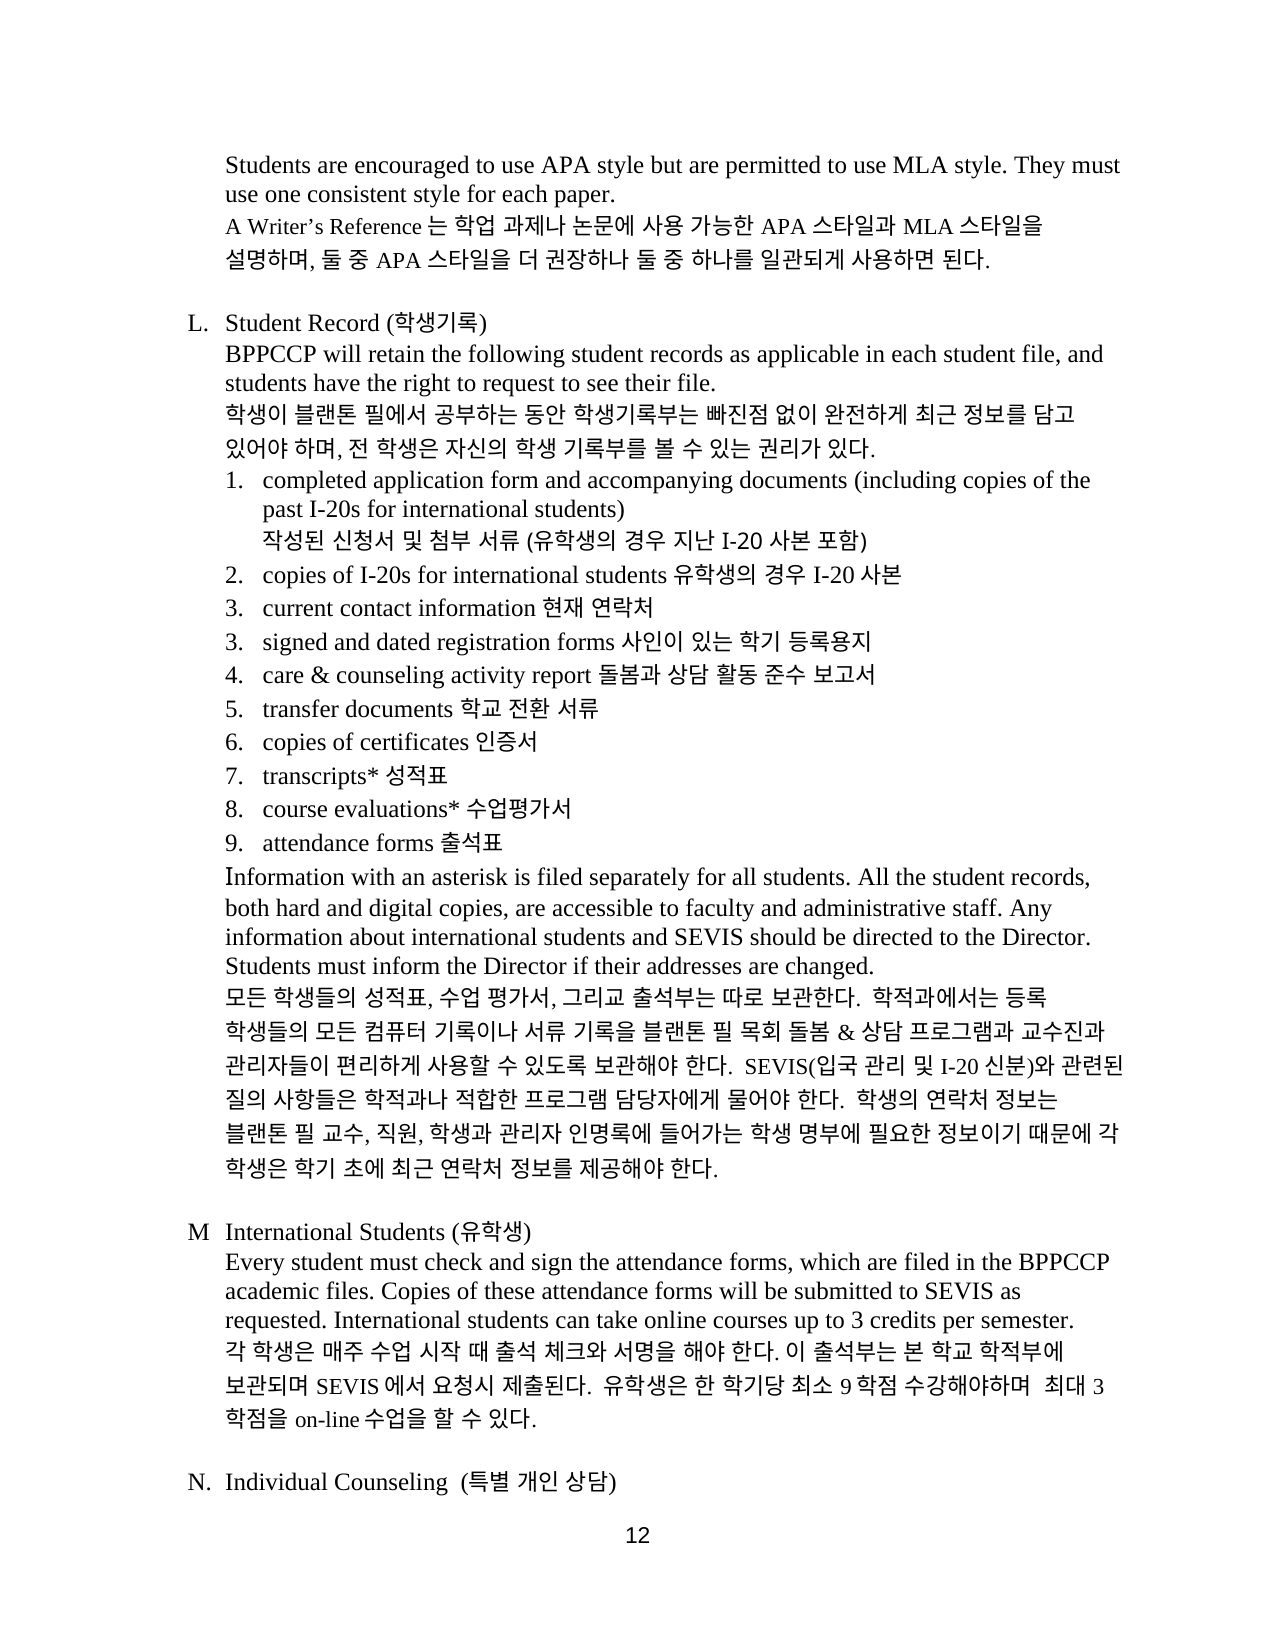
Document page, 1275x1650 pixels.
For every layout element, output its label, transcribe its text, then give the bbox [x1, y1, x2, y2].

text 3. signed and dated registration forms 사인이 있는 학기 등록용지 [225, 624, 1125, 657]
text 4. care & counseling activity report 돌봄과 상담 활동 준수 보고서 [225, 657, 1125, 690]
text Information with an asterisk is filed separately for all students. All the student records, [225, 858, 1125, 892]
list Individual Counseling (특별 개인 상담) [187, 1464, 1125, 1497]
text 7. transcripts* 성적표 [225, 758, 1125, 791]
list Student Record (학생기록) [187, 305, 1125, 338]
text Students must inform the Director if their addresses are changed. [225, 951, 1125, 979]
list 작성된 신청서 및 첨부 서류 (유학생의 경우 지난 I-20 사본 포함) [262, 523, 1125, 556]
list 학생이 블랜톤 필에서 공부하는 동안 학생기록부는 빠진점 없이 완전하게 최근 정보를 담고 있어야 하며, 전 학생은 자신의 학생 기록부를 볼 수 있는 권리가 있다. [225, 397, 1125, 464]
text Every student must check and sign the attendance forms, which are filed in the BPPCCP academic files. Copies of these attendance forms will be submitted to SEVIS as requested. International students can take online courses up to 3 credits per semester. [225, 1247, 1125, 1334]
list completed application form and accompanying documents (including copies of the past I-20s for international students) [225, 465, 1125, 523]
text 9. attendance forms 출석표 [225, 825, 1125, 858]
text 각 학생은 매주 수업 시작 때 출석 체크와 서명을 해야 한다. 이 출석부는 본 학교 학적부에 보관되며 SEVIS에서 요청시 제출된다. 유학생은 한 학기당 최소 9학점 수강해야하며 최대 3학점을 on-line수업을 할 수 있다. [225, 1334, 1125, 1434]
text 6. copies of certificates 인증서 [225, 724, 1125, 757]
text 3. current contact information 현재 연락처 [225, 590, 1125, 623]
text M International Students (유학생) [187, 1214, 1125, 1247]
text Students are encouraged to use APA style but are permitted to use MLA style. They must use one consistent style for each paper. [225, 150, 1125, 208]
text 2. copies of I-20s for international students 유학생의 경우 I-20 사본 [225, 557, 1125, 590]
text both hard and digital copies, are accessible to faculty and administrative staff. Any [225, 893, 1125, 922]
text 모든 학생들의 성적표, 수업 평가서, 그리교 출석부는 따로 보관한다. 학적과에서는 등록 학생들의 모든 컴퓨터 기록이나 서류 기록을 블랜톤 필 목회 돌봄 & 상담 프로그램과 교수진과 관리자들이 편리하게 사용할 수 있도록 보관해야 한다. SEVIS(입국 관리 및 I-20 신분)와 관련된 질의 사항들은 학적과나 적합한 프로그램 담당자에게 물어야 한다. 학생의 연락처 정보는 블랜톤 필 교수, 직원, 학생과 관리자 인명록에 들어가는 학생 명부에 필요한 정보이기 때문에 각 학생은 학기 초에 최근 연락처 정보를 제공해야 한다. [225, 980, 1125, 1184]
text A Writer’s Reference는 학업 과제나 논문에 사용 가능한 APA 스타일과 MLA 스타일을 설명하며, 둘 중 APA 스타일을 더 권장하나 둘 중 하나를 일관되게 사용하면 된다. [225, 208, 1125, 275]
text information about international students and SEVIS should be directed to the Director. [225, 922, 1125, 951]
text BPPCCP will retain the following student records as applicable in each student file, and students have the right to request to see their file. [225, 339, 1125, 396]
text 5. transfer documents 학교 전환 서류 [225, 691, 1125, 724]
text 8. course evaluations* 수업평가서 [225, 791, 1125, 824]
